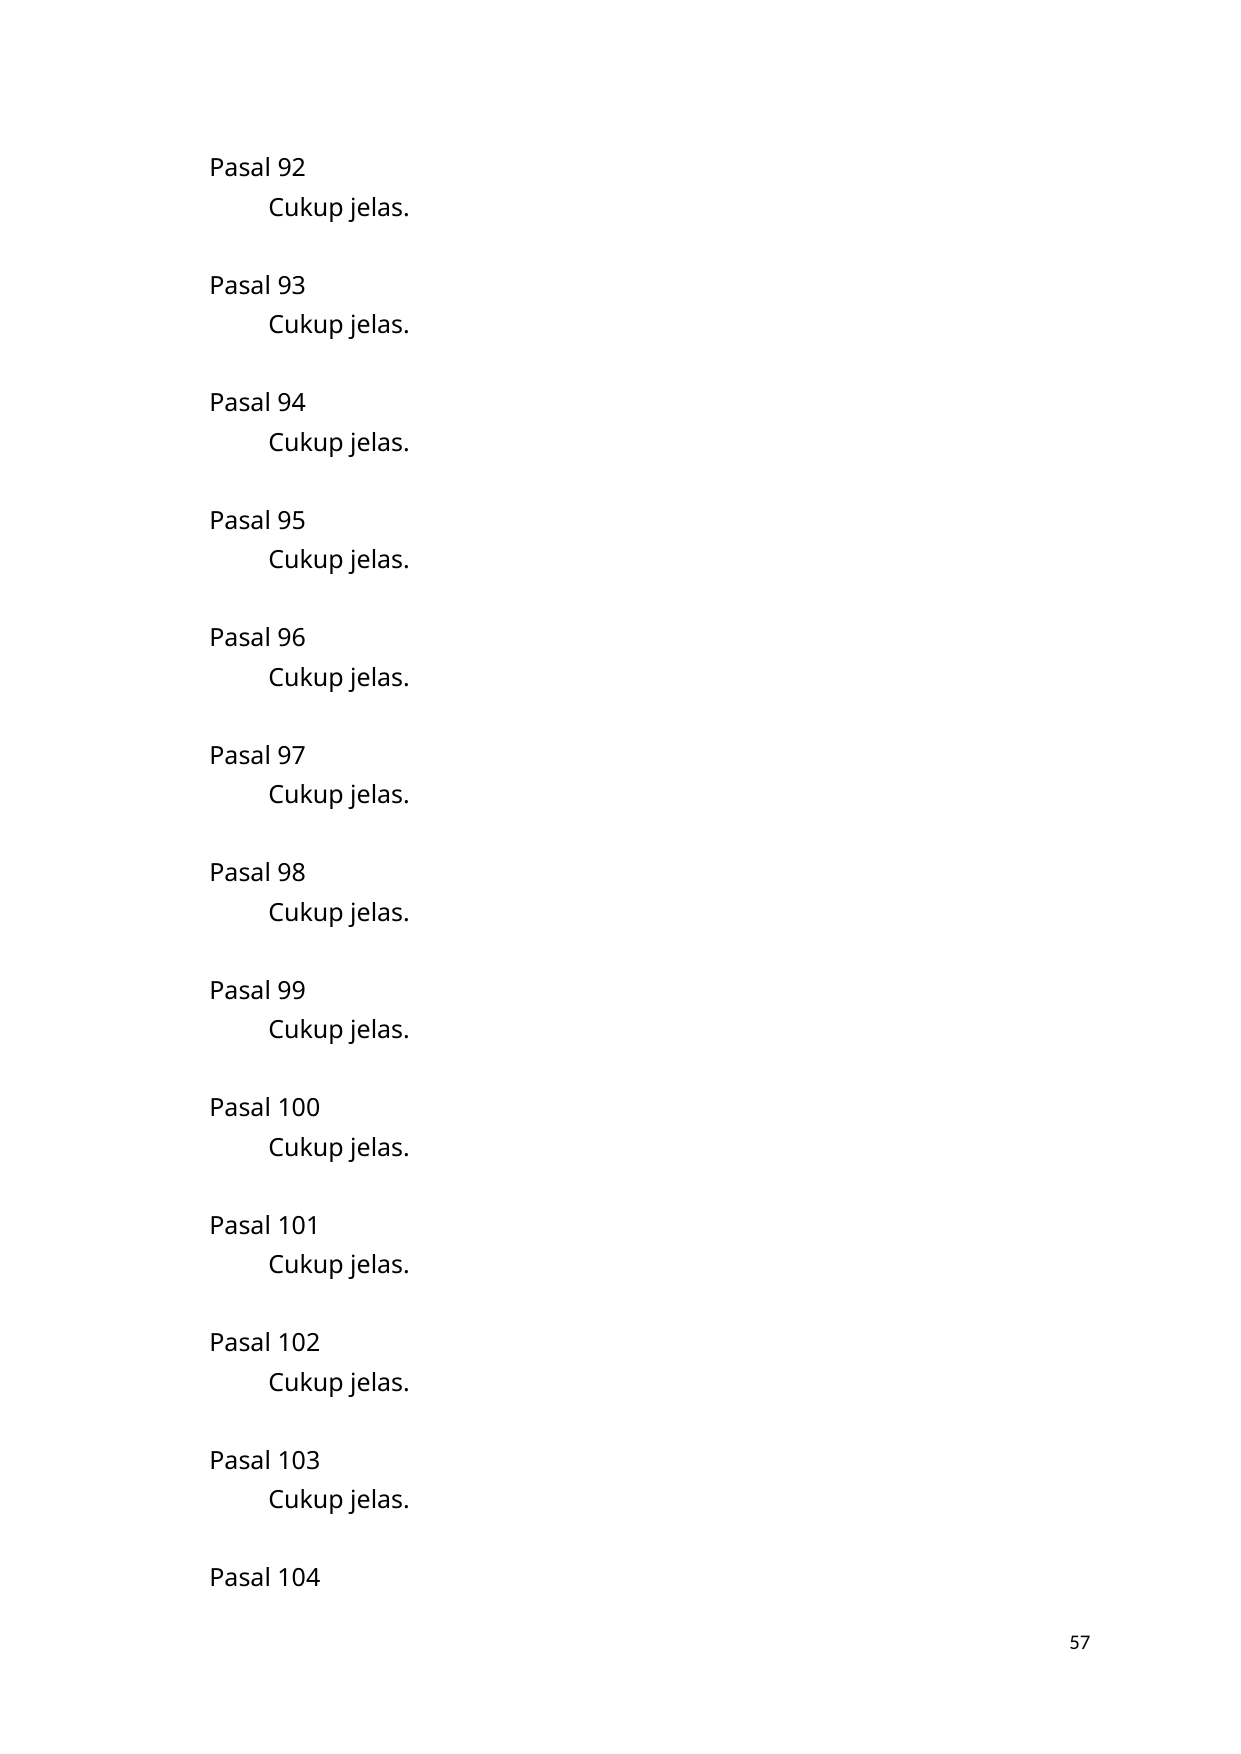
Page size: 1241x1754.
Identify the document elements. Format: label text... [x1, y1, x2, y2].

text Cukup jelas. [268, 1012, 1090, 1046]
text Pasal 99 [209, 972, 1090, 1007]
text Pasal 96 [209, 620, 1090, 654]
text Cukup jelas. [268, 659, 1090, 693]
text Pasal 102 [209, 1325, 1090, 1359]
text Cukup jelas. [268, 894, 1090, 928]
text Cukup jelas. [268, 1247, 1090, 1281]
text Cukup jelas. [268, 1364, 1090, 1398]
text Cukup jelas. [268, 1129, 1090, 1163]
text Pasal 95 [209, 502, 1090, 537]
text Pasal 93 [209, 267, 1090, 302]
text Pasal 98 [209, 855, 1090, 889]
text Pasal 103 [209, 1442, 1090, 1477]
text Pasal 101 [209, 1207, 1090, 1242]
text Cukup jelas. [268, 542, 1090, 576]
text Pasal 104 [209, 1560, 1090, 1594]
text Pasal 94 [209, 385, 1090, 419]
text Cukup jelas. [268, 1482, 1090, 1516]
text Cukup jelas. [268, 777, 1090, 811]
text Pasal 92 [209, 150, 1090, 184]
text Pasal 100 [209, 1090, 1090, 1124]
text Pasal 97 [209, 737, 1090, 772]
text Cukup jelas. [268, 307, 1090, 341]
text Cukup jelas. [268, 189, 1090, 223]
text Cukup jelas. [268, 424, 1090, 458]
